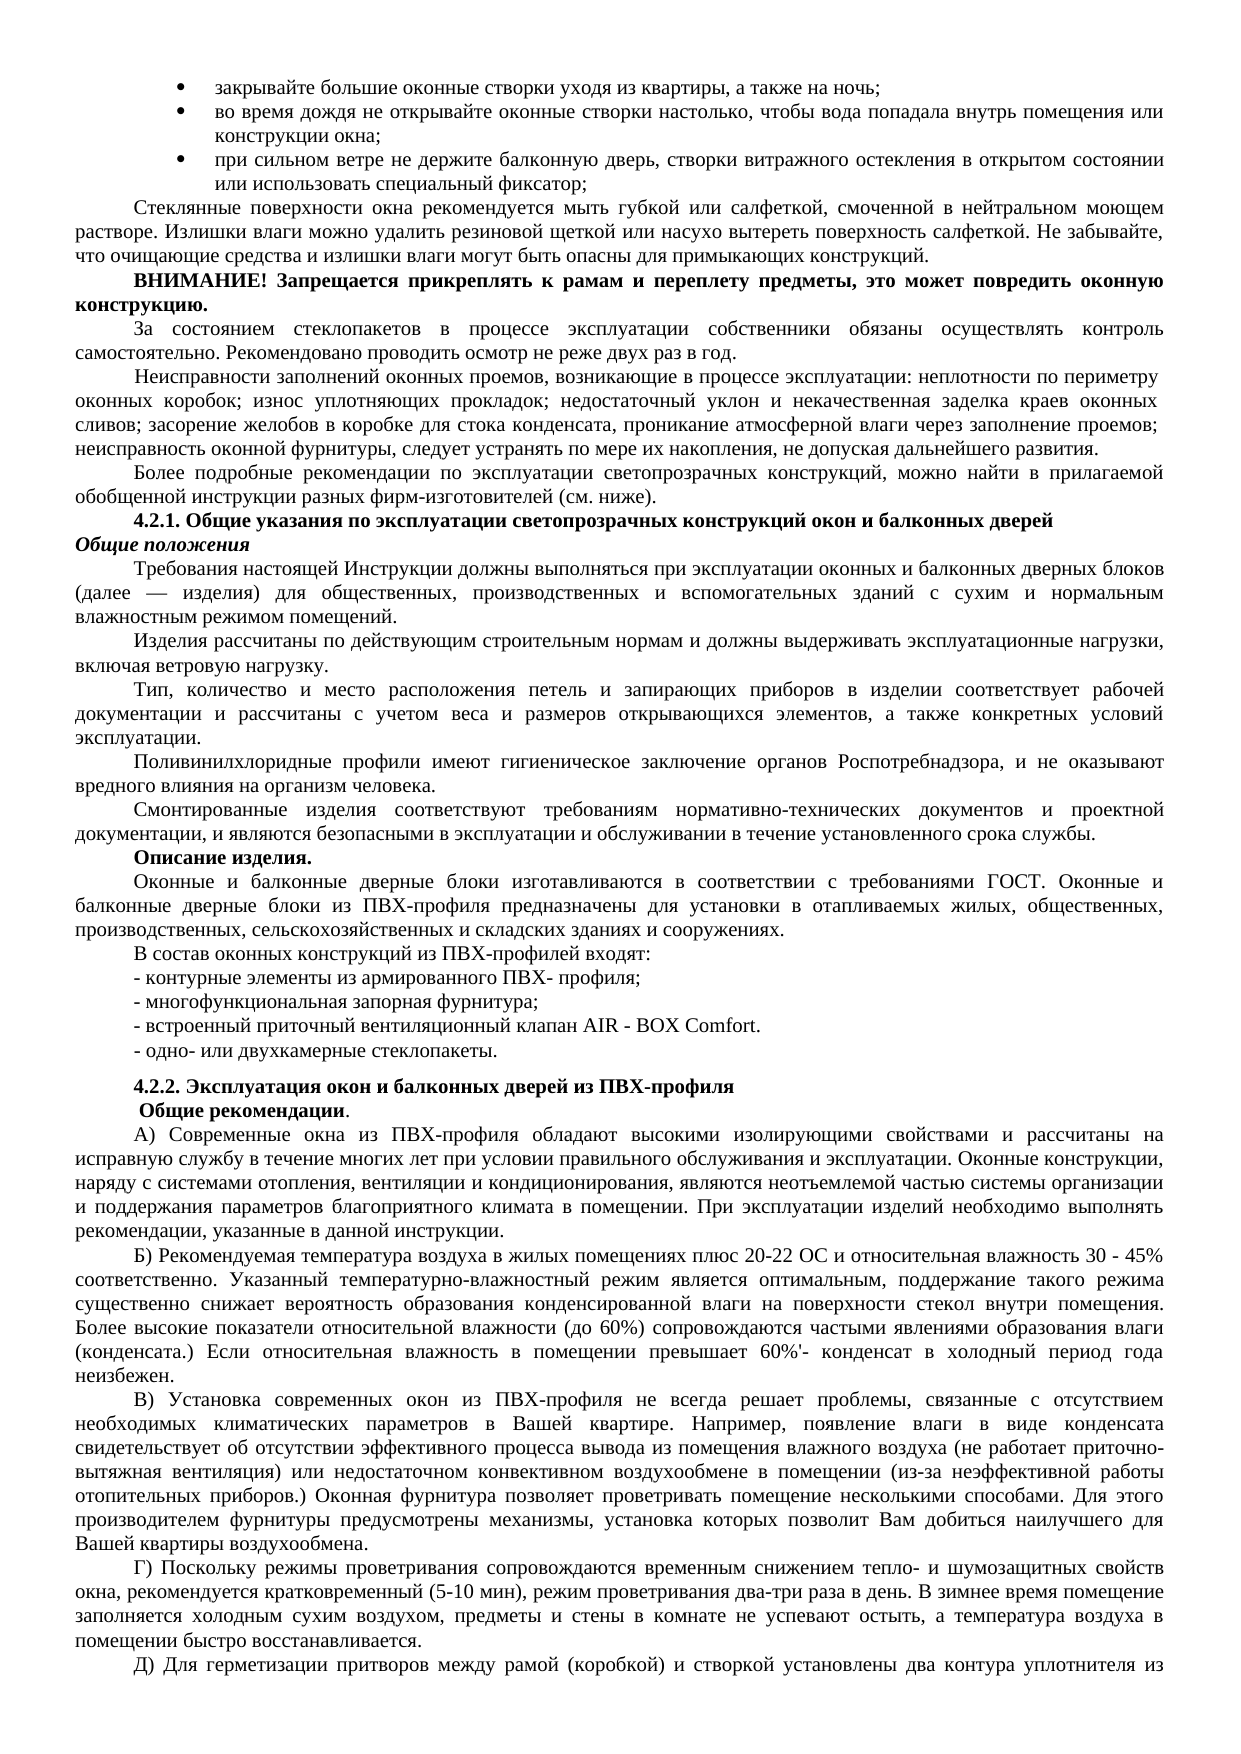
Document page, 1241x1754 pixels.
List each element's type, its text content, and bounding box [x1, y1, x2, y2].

text За состоянием стеклопакетов в процессе эксплуатации собственники обязаны осуществлять контроль самостоятельно. Рекомендовано проводить осмотр не реже двух раз в год. [75, 316, 1165, 364]
text Описание изделия. [75, 845, 1165, 869]
text 4.2.1. Общие указания по эксплуатации светопрозрачных конструкций окон и балконных дверей [75, 508, 1165, 532]
list при сильном ветре не держите балконную дверь, створки витражного остекления в открытом состоянии или использовать специальный фиксатор; [177, 147, 1165, 195]
text В состав оконных конструкций из ПВХ-профилей входят: [75, 941, 1165, 965]
text Требования настоящей Инструкции должны выполняться при эксплуатации оконных и балконных дверных блоков (далее — изделия) для общественных, производственных и вспомогательных зданий с сухим и нормальным влажностным режимом помещений. [75, 556, 1165, 628]
text Общие положения [75, 532, 1165, 556]
text Б) Рекомендуемая температура воздуха в жилых помещениях плюс 20-22 ОС и относительная влажность 30 - 45% соответственно. Указанный температурно-влажностный режим является оптимальным, поддержание такого режима существенно снижает вероятность образования конденсированной влаги на поверхности стекол внутри помещения. Более высокие показатели относительной влажности (до 60%) сопровождаются частыми явлениями образования влаги (конденсата.) Если относительная влажность в помещении превышает 60%'- конденсат в холодный период года неизбежен. [75, 1242, 1165, 1387]
text 4.2.2. Эксплуатация окон и балконных дверей из ПВХ-профиля [75, 1074, 1165, 1098]
text - встроенный приточный вентиляционный клапан AIR - BOX Comfort. [75, 1013, 1165, 1037]
text Более подробные рекомендации по эксплуатации светопрозрачных конструкций, можно найти в прилагаемой обобщенной инструкции разных фирм-изготовителей (см. ниже). [75, 460, 1165, 508]
text В) Установка современных окон из ПВХ-профиля не всегда решает проблемы, связанные с отсутствием необходимых климатических параметров в Вашей квартире. Например, появление влаги в виде конденсата свидетельствует об отсутствии эффективного процесса вывода из помещения влажного воздуха (не работает приточно-вытяжная вентиляция) или недостаточном конвективном воздухообмене в помещении (из-за неэффективной работы отопительных приборов.) Оконная фурнитура позволяет проветривать помещение несколькими способами. Для этого производителем фурнитуры предусмотрены механизмы, установка которых позволит Вам добиться наилучшего для Вашей квартиры воздухообмена. [75, 1387, 1165, 1555]
text ВНИМАНИЕ! Запрещается прикреплять к рамам и переплету предметы, это может повредить оконную конструкцию. [75, 267, 1165, 316]
text Г) Поскольку режимы проветривания сопровождаются временным снижением тепло- и шумозащитных свойств окна, рекомендуется кратковременный (5-10 мин), режим проветривания два-три раза в день. В зимнее время помещение заполняется холодным сухим воздухом, предметы и стены в комнате не успевают остыть, а температура воздуха в помещении быстро восстанавливается. [75, 1555, 1165, 1652]
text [75, 1652, 1165, 1676]
text Тип, количество и место расположения петель и запирающих приборов в изделии соответствует рабочей документации и рассчитаны с учетом веса и размеров открывающихся элементов, а также конкретных условий эксплуатации. [75, 677, 1165, 749]
text - контурные элементы из армированного ПВХ- профиля; [75, 965, 1165, 989]
text Неисправности заполнений оконных проемов, возникающие в процессе эксплуатации: неплотности по периметру оконных коробок; износ уплотняющих прокладок; недостаточный уклон и некачественная заделка краев оконных сливов; засорение желобов в коробке для стока конденсата, проникание атмосферной влаги через заполнение проемов; неисправность оконной фурнитуры, следует устранять по мере их накопления, не допуская дальнейшего развития. [75, 364, 1159, 460]
list во время дождя не открывайте оконные створки настолько, чтобы вода попадала внутрь помещения или конструкции окна; [177, 99, 1165, 147]
text А) Современные окна из ПВХ-профиля обладают высокими изолирующими свойствами и рассчитаны на исправную службу в течение многих лет при условии правильного обслуживания и эксплуатации. Оконные конструкции, наряду с системами отопления, вентиляции и кондиционирования, являются неотъемлемой частью системы организации и поддержания параметров благоприятного климата в помещении. При эксплуатации изделий необходимо выполнять рекомендации, указанные в данной инструкции. [75, 1122, 1165, 1242]
text Смонтированные изделия соответствуют требованиям нормативно-технических документов и проектной документации, и являются безопасными в эксплуатации и обслуживании в течение установленного срока службы. [75, 797, 1165, 845]
text Изделия рассчитаны по действующим строительным нормам и должны выдерживать эксплуатационные нагрузки, включая ветровую нагрузку. [75, 628, 1165, 677]
text Общие рекомендации. [75, 1098, 1165, 1122]
text Стеклянные поверхности окна рекомендуется мыть губкой или салфеткой, смоченной в нейтральном моющем растворе. Излишки влаги можно удалить резиновой щеткой или насухо вытереть поверхность салфеткой. Не забывайте, что очищающие средства и излишки влаги могут быть опасны для примыкающих конструкций. [75, 195, 1165, 267]
text Оконные и балконные дверные блоки изготавливаются в соответствии с требованиями ГОСТ. Оконные и балконные дверные блоки из ПВХ-профиля предназначены для установки в отапливаемых жилых, общественных, производственных, сельскохозяйственных и складских зданиях и сооружениях. [75, 869, 1165, 941]
text - многофункциональная запорная фурнитура; [75, 989, 1165, 1013]
list закрывайте большие оконные створки уходя из квартиры, а также на ночь; [177, 75, 1165, 99]
text - одно- или двухкамерные стеклопакеты. [75, 1037, 1165, 1062]
text Поливинилхлоридные профили имеют гигиеническое заключение органов Роспотребнадзора, и не оказывают вредного влияния на организм человека. [75, 749, 1165, 797]
